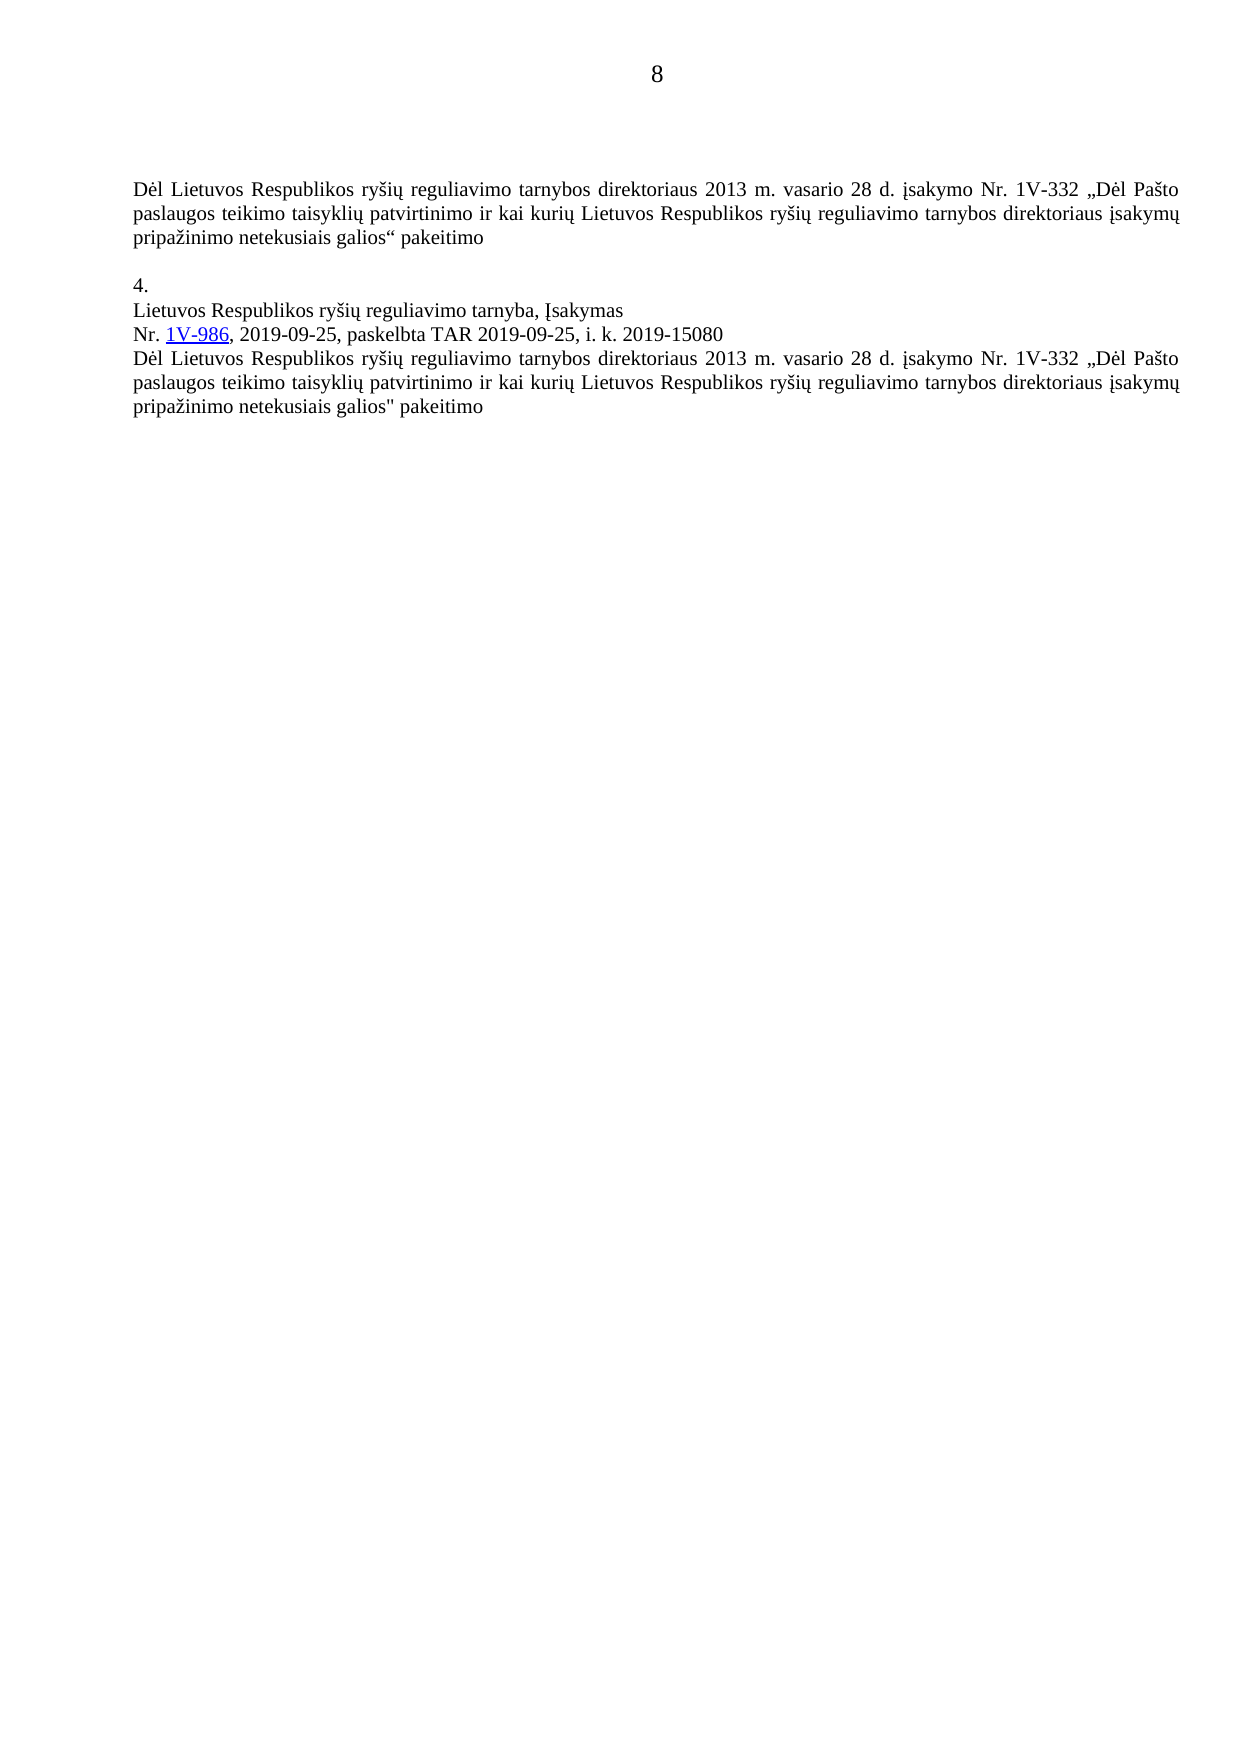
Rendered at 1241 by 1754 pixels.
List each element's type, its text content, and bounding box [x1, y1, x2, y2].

text 4. [133, 273, 1181, 297]
text Lietuvos Respublikos ryšių reguliavimo tarnyba, Įsakymas [133, 297, 1181, 322]
text Dėl Lietuvos Respublikos ryšių reguliavimo tarnybos direktoriaus 2013 m. vasario 28 d. įsakymo Nr. 1V-332 „Dėl Pašto paslaugos teikimo taisyklių patvirtinimo ir kai kurių Lietuvos Respublikos ryšių reguliavimo tarnybos direktoriaus įsakymų pripažinimo netekusiais galios“ pakeitimo [133, 177, 1181, 249]
text Nr. , 2019-09-25, paskelbta TAR 2019-09-25, i. k. 2019-15080 [133, 322, 1181, 346]
